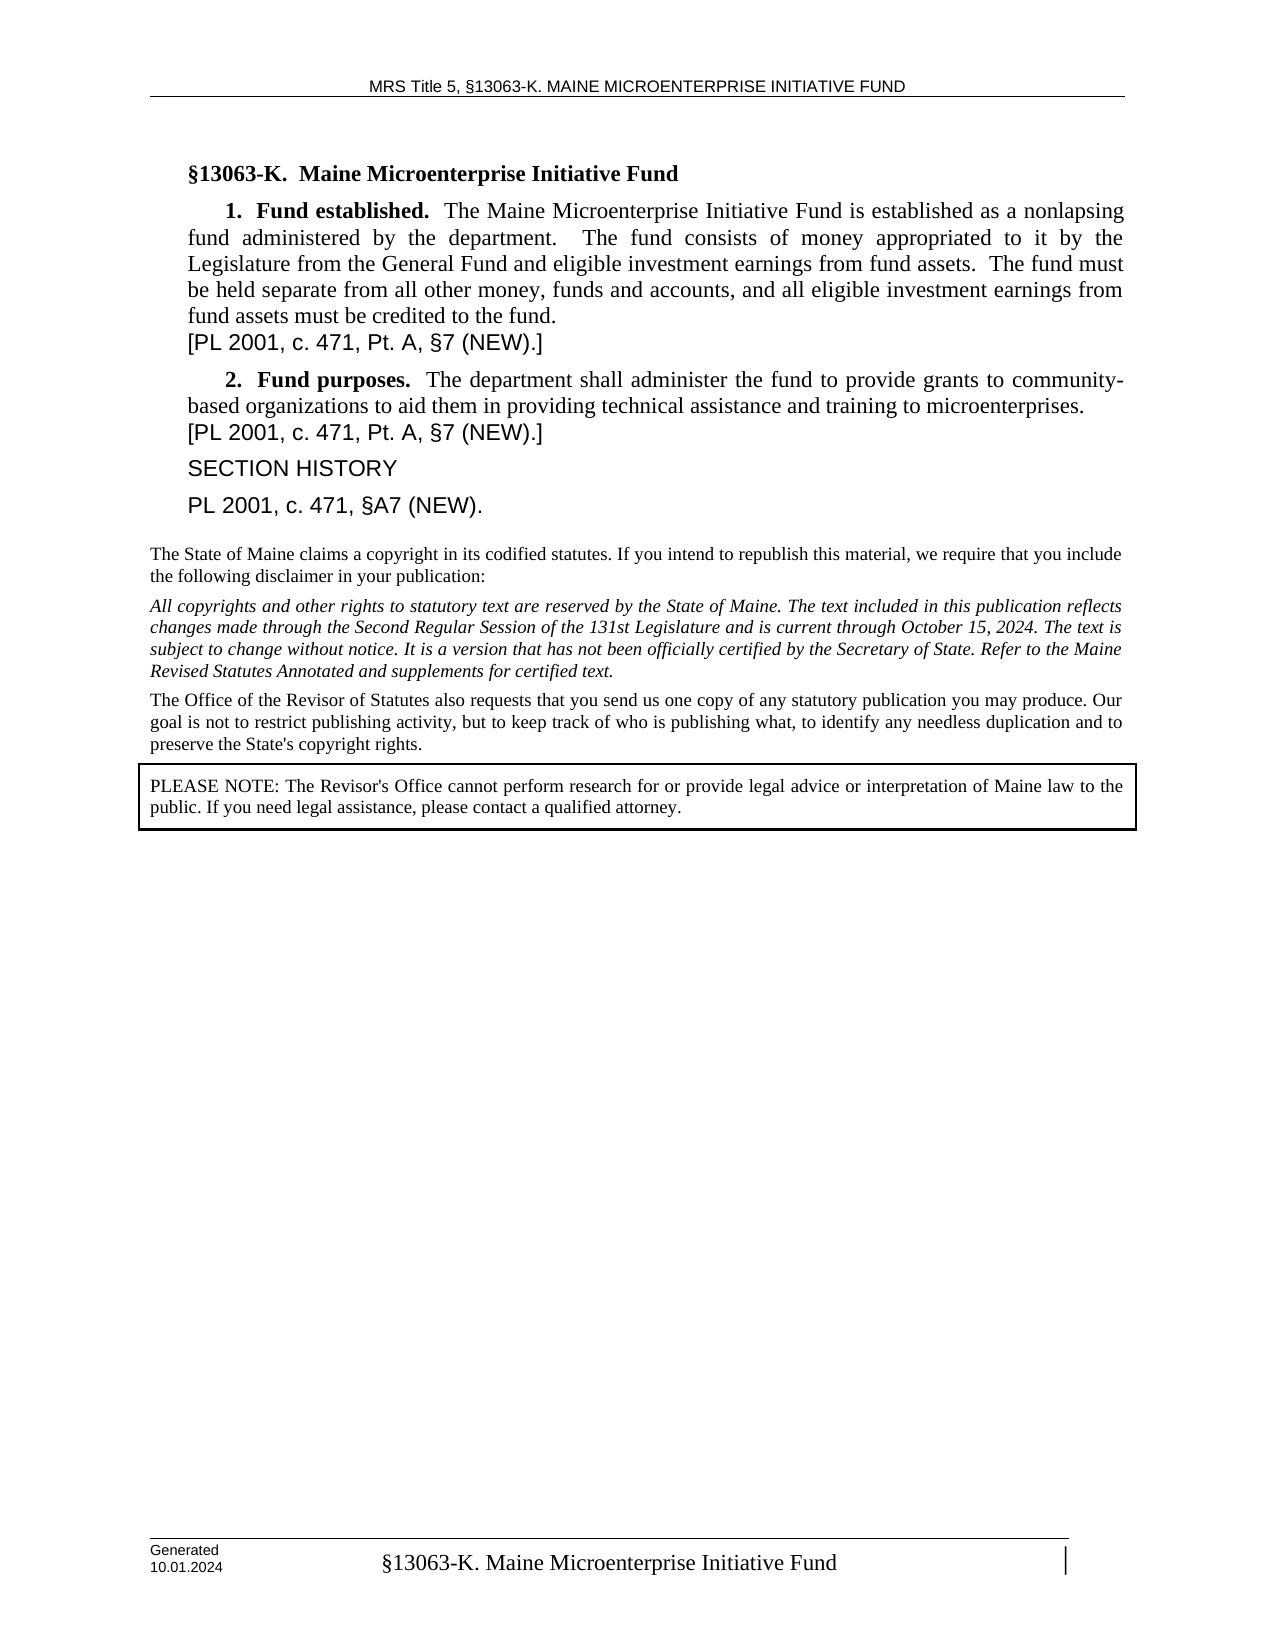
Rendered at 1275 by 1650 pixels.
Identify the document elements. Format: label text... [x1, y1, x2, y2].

text [PL 2001, c. 471, Pt. A, §7 (NEW).] [187, 329, 1125, 355]
text 1. Fund established. The Maine Microenterprise Initiative Fund is established as a nonlapsing fund administered by the department. The fund consists of money appropriated to it by the Legislature from the General Fund and eligible investment earnings from fund assets. The fund must be held separate from all other money, funds and accounts, and all eligible investment earnings from fund assets must be credited to the fund. [187, 197, 1125, 329]
text The Office of the Revisor of Statutes also requests that you send us one copy of any statutory publication you may produce. Our goal is not to restrict publishing activity, but to keep track of who is publishing what, to identify any needless duplication and to preserve the State's copyright rights. [150, 689, 1125, 754]
text [PL 2001, c. 471, Pt. A, §7 (NEW).] [187, 418, 1125, 445]
text PLEASE NOTE: The Revisor's Office cannot perform research for or provide legal advice or interpretation of Maine law to the public. If you need legal assistance, please contact a qualified attorney. [140, 765, 1135, 828]
text The State of Maine claims a copyright in its codified statutes. If you intend to republish this material, we require that you include the following disclaimer in your publication: [150, 543, 1125, 586]
text All copyrights and other rights to statutory text are reserved by the State of Maine. The text included in this publication reflects changes made through the Second Regular Session of the 131st Legislature and is current through October 15, 2024 . The text is subject to change without notice. It is a version that has not been officially certified by the Secretary of State. Refer to the Maine Revised Statutes Annotated and supplements for certified text. [150, 595, 1125, 681]
text §13063-K. Maine Microenterprise Initiative Fund [187, 160, 1125, 187]
text 2. Fund purposes. The department shall administer the fund to provide grants to community-based organizations to aid them in providing technical assistance and training to microenterprises. [187, 366, 1125, 418]
text SECTION HISTORY [187, 455, 1125, 482]
text PL 2001, c. 471, §A7 (NEW). [187, 492, 1125, 518]
